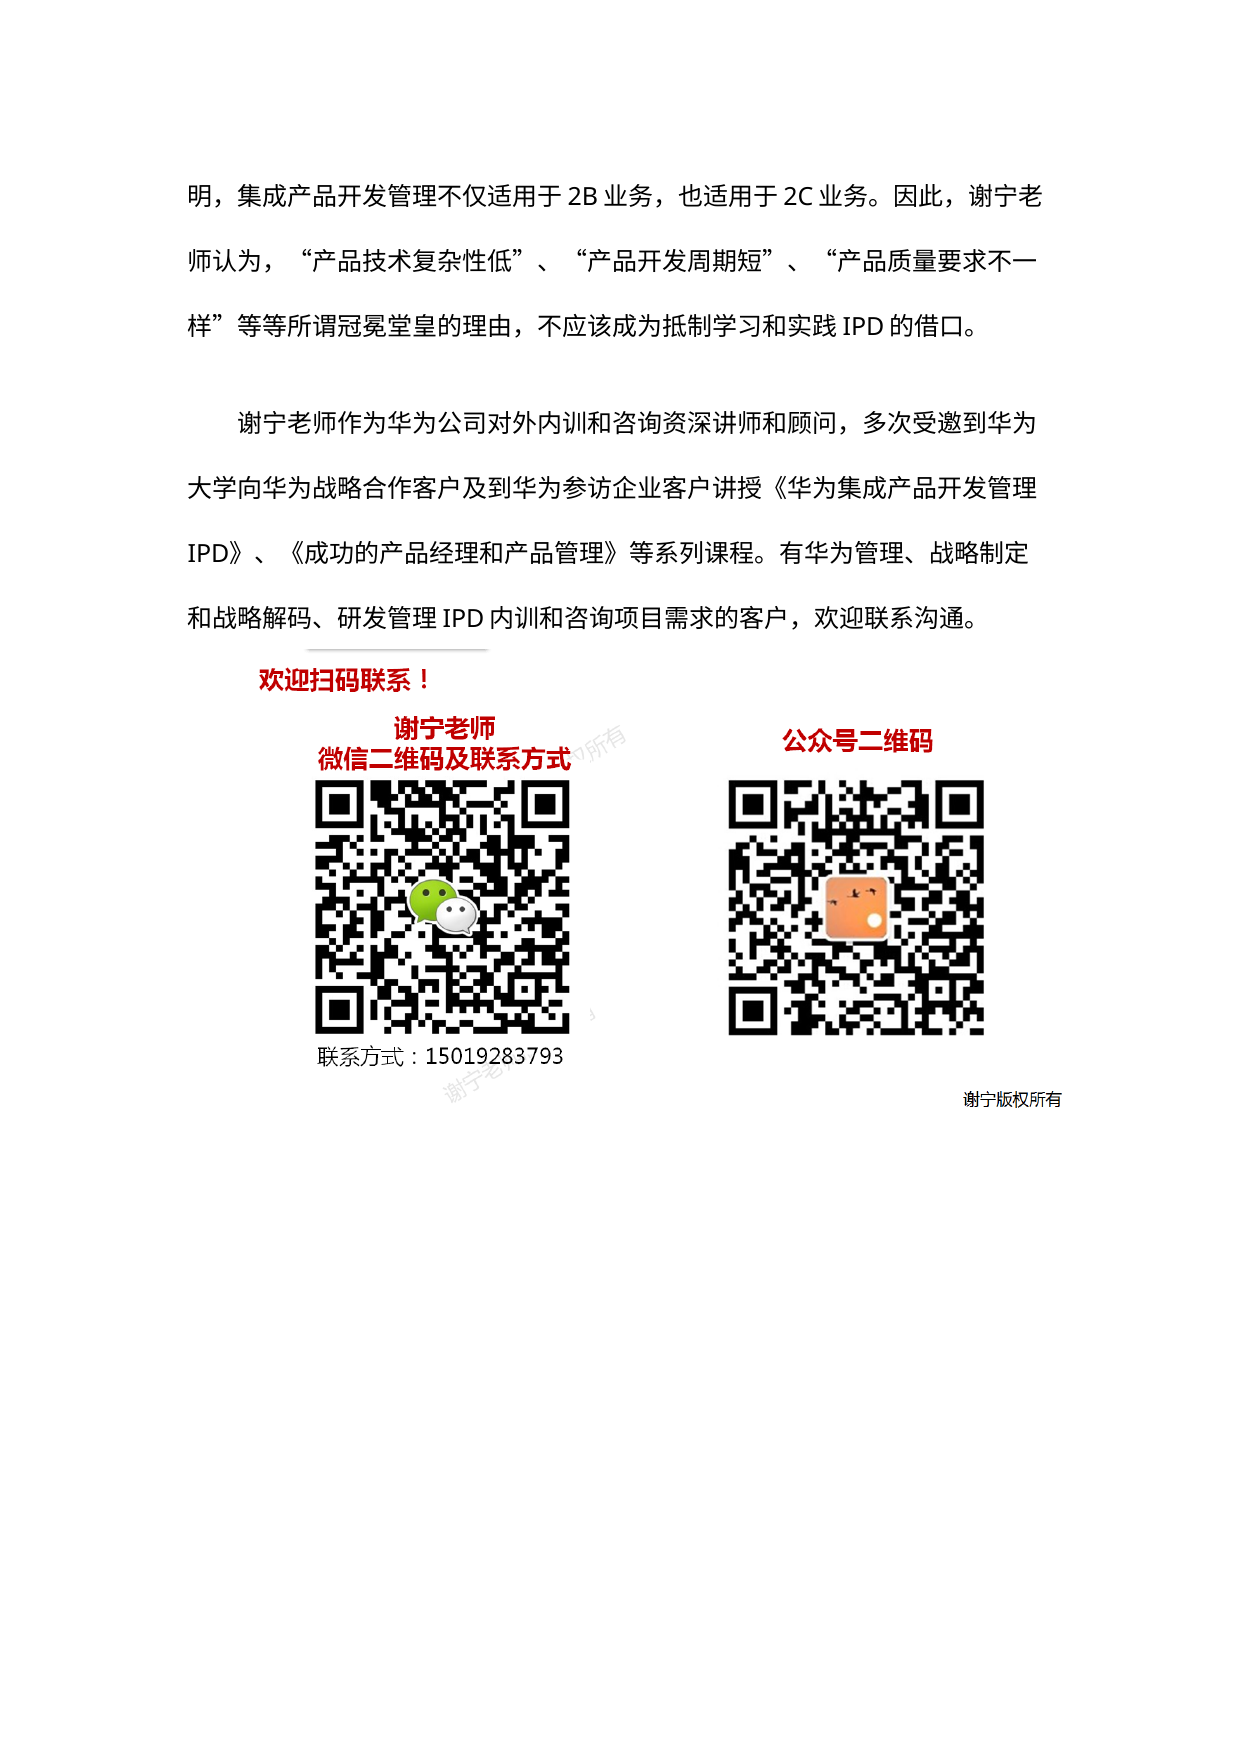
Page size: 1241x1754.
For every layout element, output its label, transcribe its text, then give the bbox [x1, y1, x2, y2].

text 谢宁老师作为华为公司对外内训和咨询资深讲师和顾问，多次受邀到华为大学向华为战略合作客户及到华为参访企业客户讲授《华为集成产品开发管理IPD》、《成功的产品经理和产品管理》等系列课程。有华为管理、战略制定和战略解码、研发管理IPD内训和咨询项目需求的客户，欢迎联系沟通。 [187, 389, 1053, 649]
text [187, 162, 1053, 357]
picture [237, 649, 1103, 1136]
